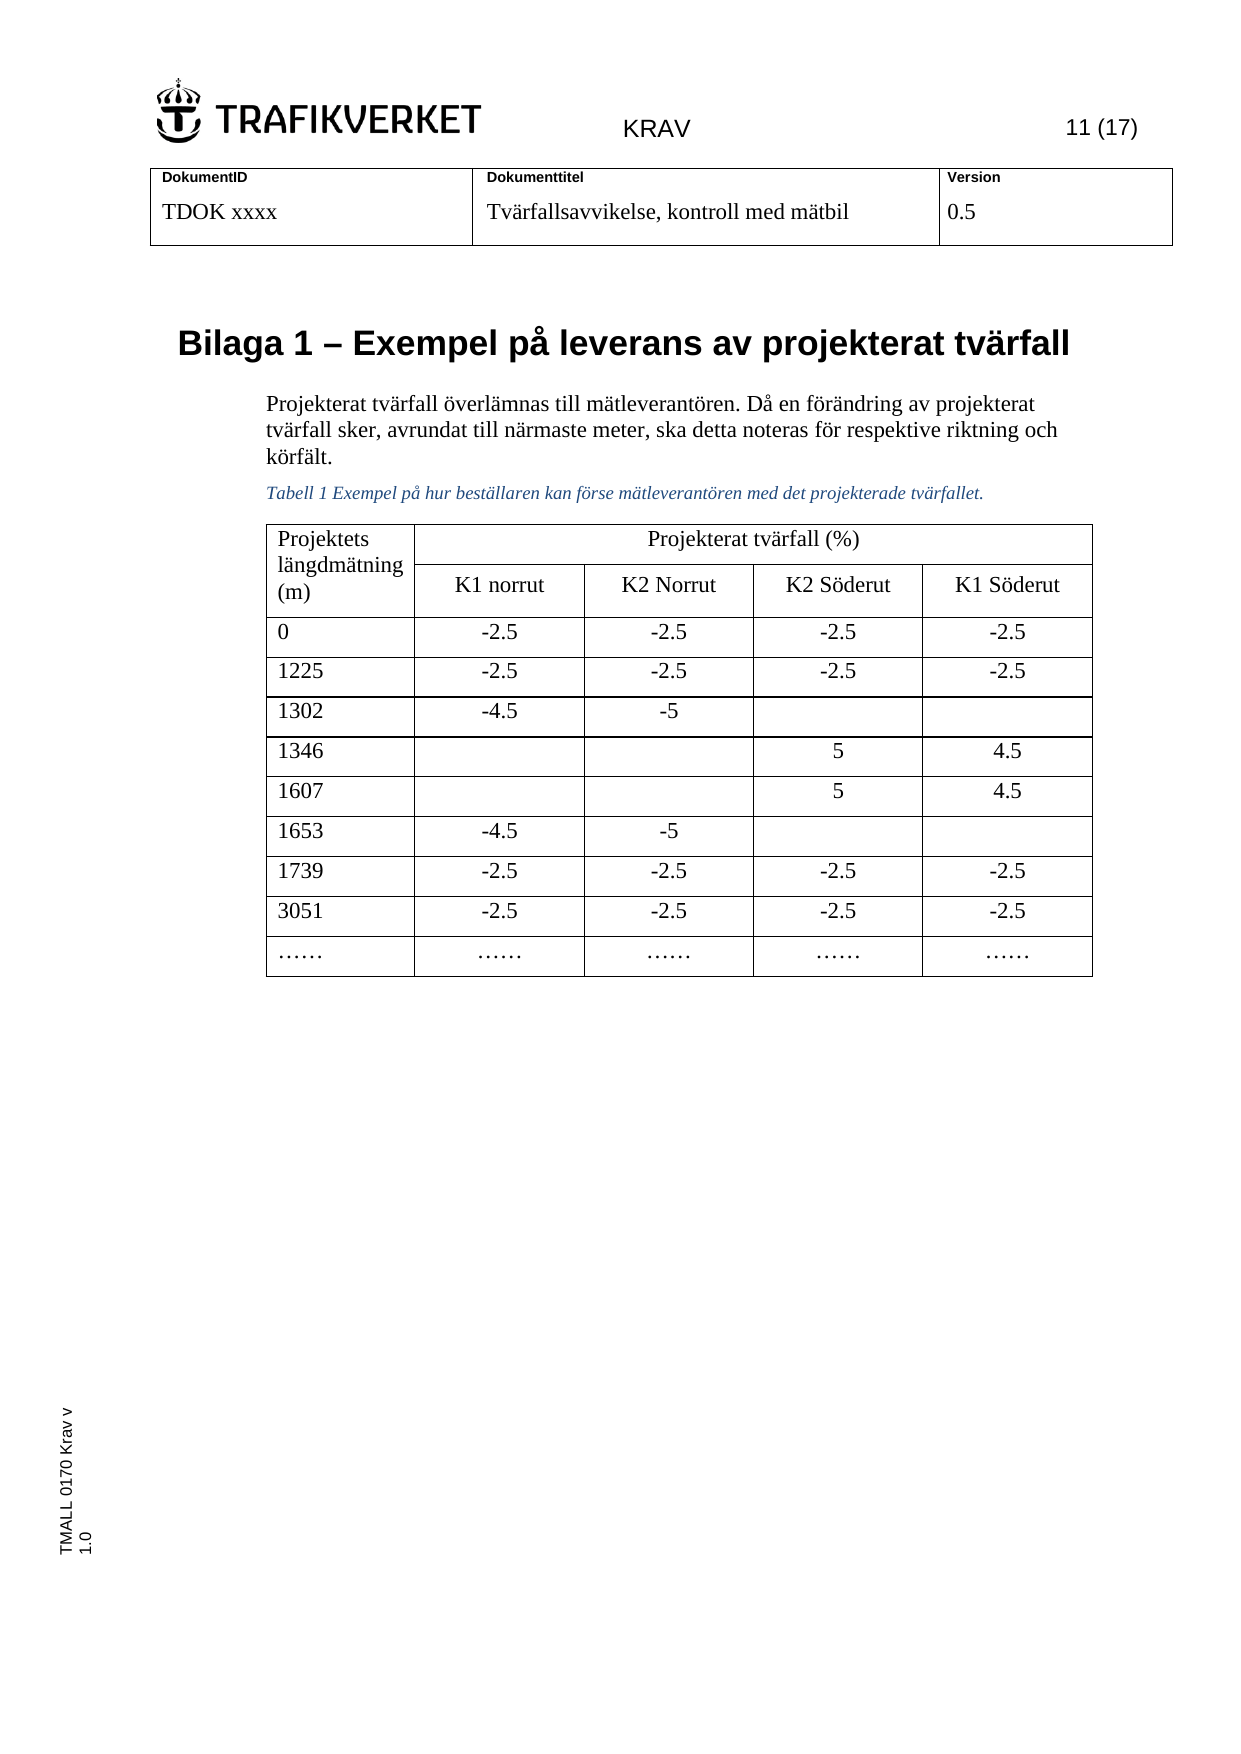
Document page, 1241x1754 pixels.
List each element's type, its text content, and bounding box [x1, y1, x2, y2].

table_cell K1 norrut [415, 565, 584, 617]
table_cell K2 Söderut [754, 565, 922, 617]
table_cell [415, 777, 584, 816]
table_header Projektets längdmätning (m) [267, 525, 414, 617]
table_cell [585, 738, 753, 776]
table_cell [754, 698, 922, 736]
table_cell 1302 [267, 698, 414, 736]
table_cell -2.5 [415, 658, 584, 696]
table_cell K2 Norrut [585, 565, 753, 617]
picture [157, 78, 482, 143]
table_cell -2.5 [415, 857, 584, 896]
table_cell -2.5 [754, 897, 922, 936]
table_cell -2.5 [754, 618, 922, 657]
table_cell 1346 [267, 738, 414, 776]
table_cell -2.5 [585, 897, 753, 936]
table_cell -2.5 [415, 897, 584, 936]
table_cell [585, 777, 753, 816]
table_cell -2.5 [754, 658, 922, 696]
table_cell …… [923, 937, 1092, 976]
table_cell …… [585, 937, 753, 976]
table_cell -4.5 [415, 817, 584, 856]
table_cell …… [754, 937, 922, 976]
table_cell 4.5 [923, 738, 1092, 776]
table_cell 1225 [267, 658, 414, 696]
table_cell -2.5 [923, 857, 1092, 896]
table_cell -2.5 [923, 897, 1092, 936]
table_cell K1 Söderut [923, 565, 1092, 617]
table_cell [754, 817, 922, 856]
text Projekterat tvärfall överlämnas till mätleverantören. Då en förändring av projekterat tvärfall sker, avrundat till närmaste meter, ska detta noteras för respektive riktning och körfält. [266, 390, 1093, 469]
table_cell 4.5 [923, 777, 1092, 816]
table_cell 1607 [267, 777, 414, 816]
table_cell 1739 [267, 857, 414, 896]
table_cell 1653 [267, 817, 414, 856]
table_cell -2.5 [585, 658, 753, 696]
table_cell 5 [754, 777, 922, 816]
table_cell …… [267, 937, 414, 976]
table_cell [923, 698, 1092, 736]
table_cell 3051 [267, 897, 414, 936]
table_cell 5 [754, 738, 922, 776]
table_cell 0 [267, 618, 414, 657]
table_cell [415, 738, 584, 776]
table_cell [923, 817, 1092, 856]
table_cell -2.5 [923, 618, 1092, 657]
table_cell -2.5 [585, 618, 753, 657]
table_cell -2.5 [754, 857, 922, 896]
text Bilaga 1 – Exempel på leverans av projekterat tvärfall [177, 322, 1093, 363]
table_cell -4.5 [415, 698, 584, 736]
table_header Projekterat tvärfall (%) [415, 525, 1092, 564]
table_cell -2.5 [415, 618, 584, 657]
table_cell -2.5 [585, 857, 753, 896]
table_cell …… [415, 937, 584, 976]
table_cell -5 [585, 698, 753, 736]
table_cell -2.5 [923, 658, 1092, 696]
table_cell -5 [585, 817, 753, 856]
